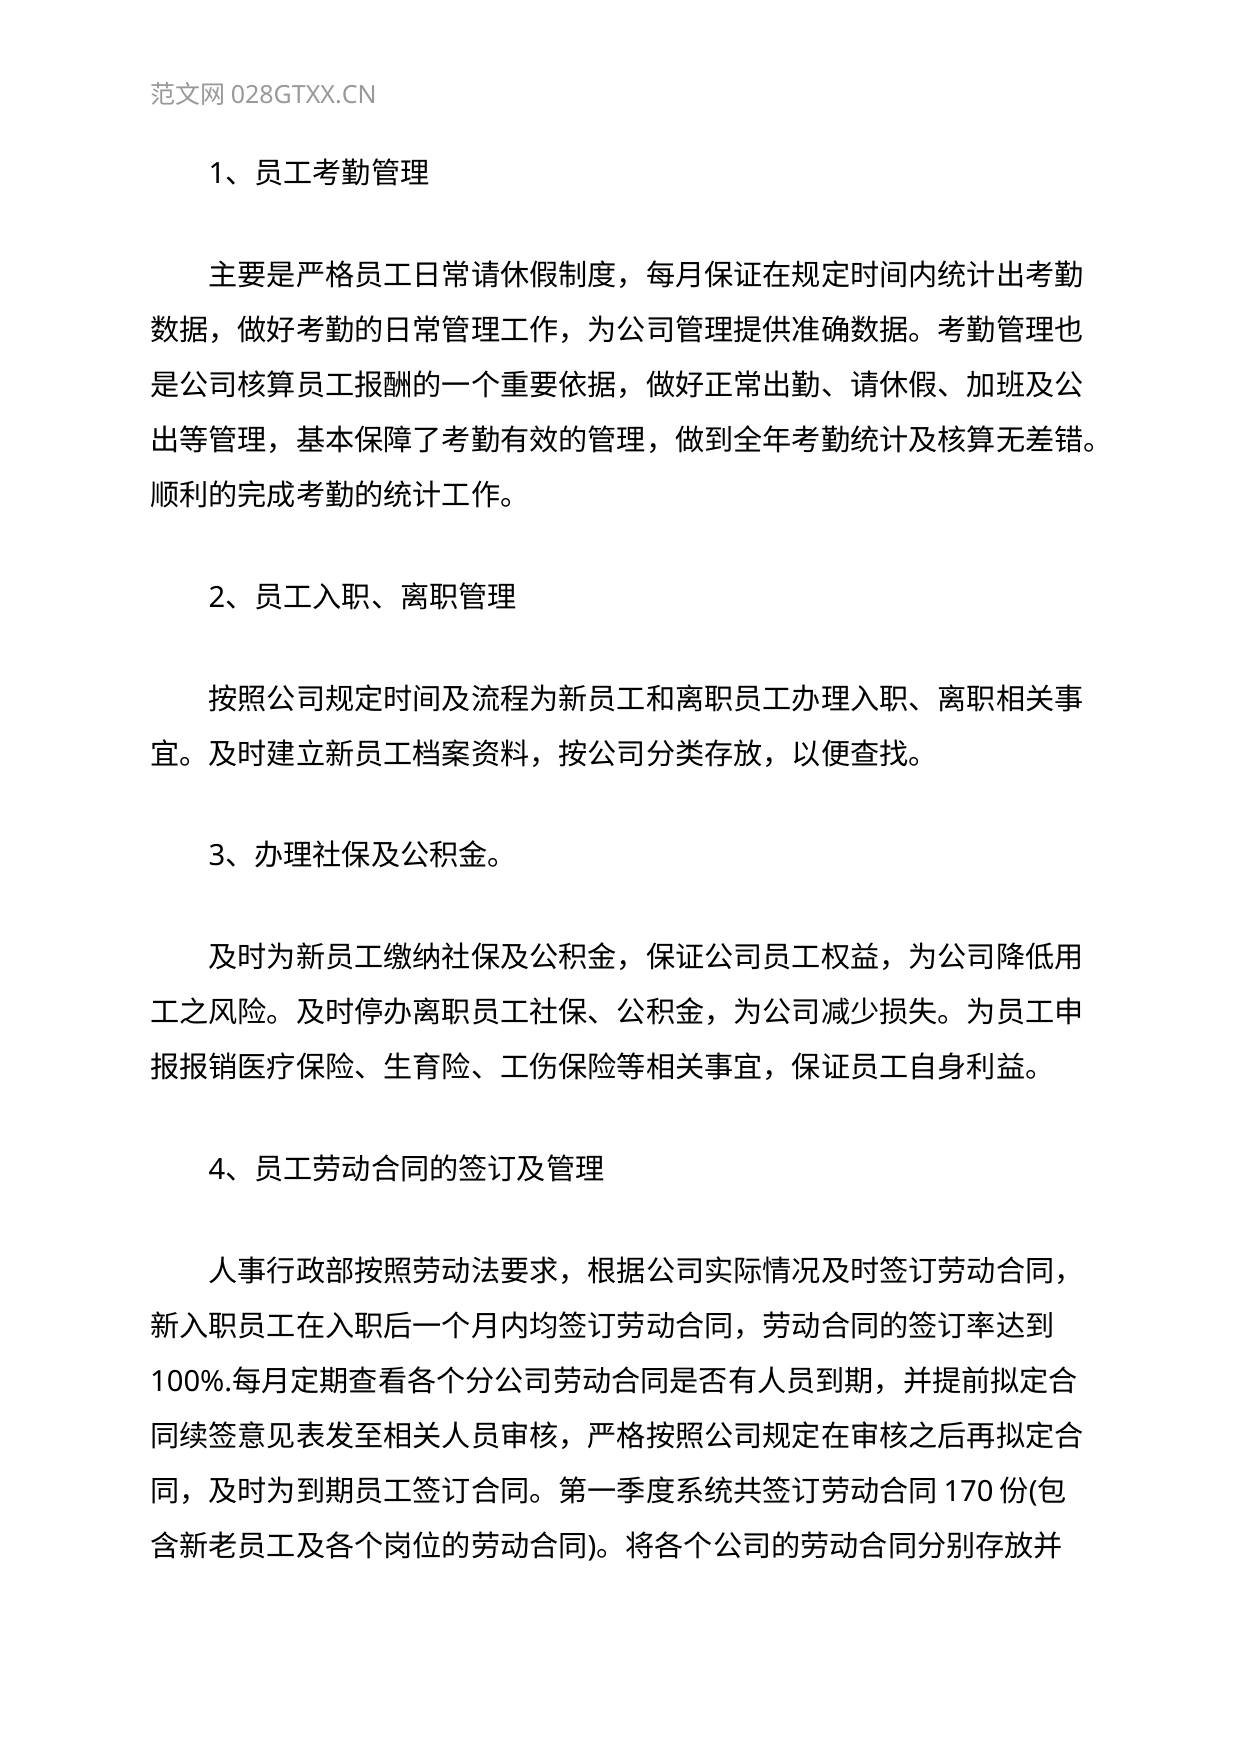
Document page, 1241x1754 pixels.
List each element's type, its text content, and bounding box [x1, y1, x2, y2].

text 4、员工劳动合同的签订及管理 [150, 1146, 1090, 1188]
text 2、员工入职、离职管理 [150, 573, 1090, 616]
text 按照公司规定时间及流程为新员工和离职员工办理入职、离职相关事宜。及时建立新员工档案资料，按公司分类存放，以便查找。 [150, 675, 1090, 772]
text 及时为新员工缴纳社保及公积金，保证公司员工权益，为公司降低用工之风险。及时停办离职员工社保、公积金，为公司减少损失。为员工申报报销医疗保险、生育险、工伤保险等相关事宜，保证员工自身利益。 [150, 934, 1090, 1086]
text 3、办理社保及公积金。 [150, 832, 1090, 874]
text 主要是严格员工日常请休假制度，每月保证在规定时间内统计出考勤数据，做好考勤的日常管理工作，为公司管理提供准确数据。考勤管理也是公司核算员工报酬的一个重要依据，做好正常出勤、请休假、加班及公出等管理，基本保障了考勤有效的管理，做到全年考勤统计及核算无差错。顺利的完成考勤的统计工作。 [150, 252, 1090, 514]
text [150, 1247, 1090, 1564]
text 1、员工考勤管理 [150, 150, 1090, 192]
